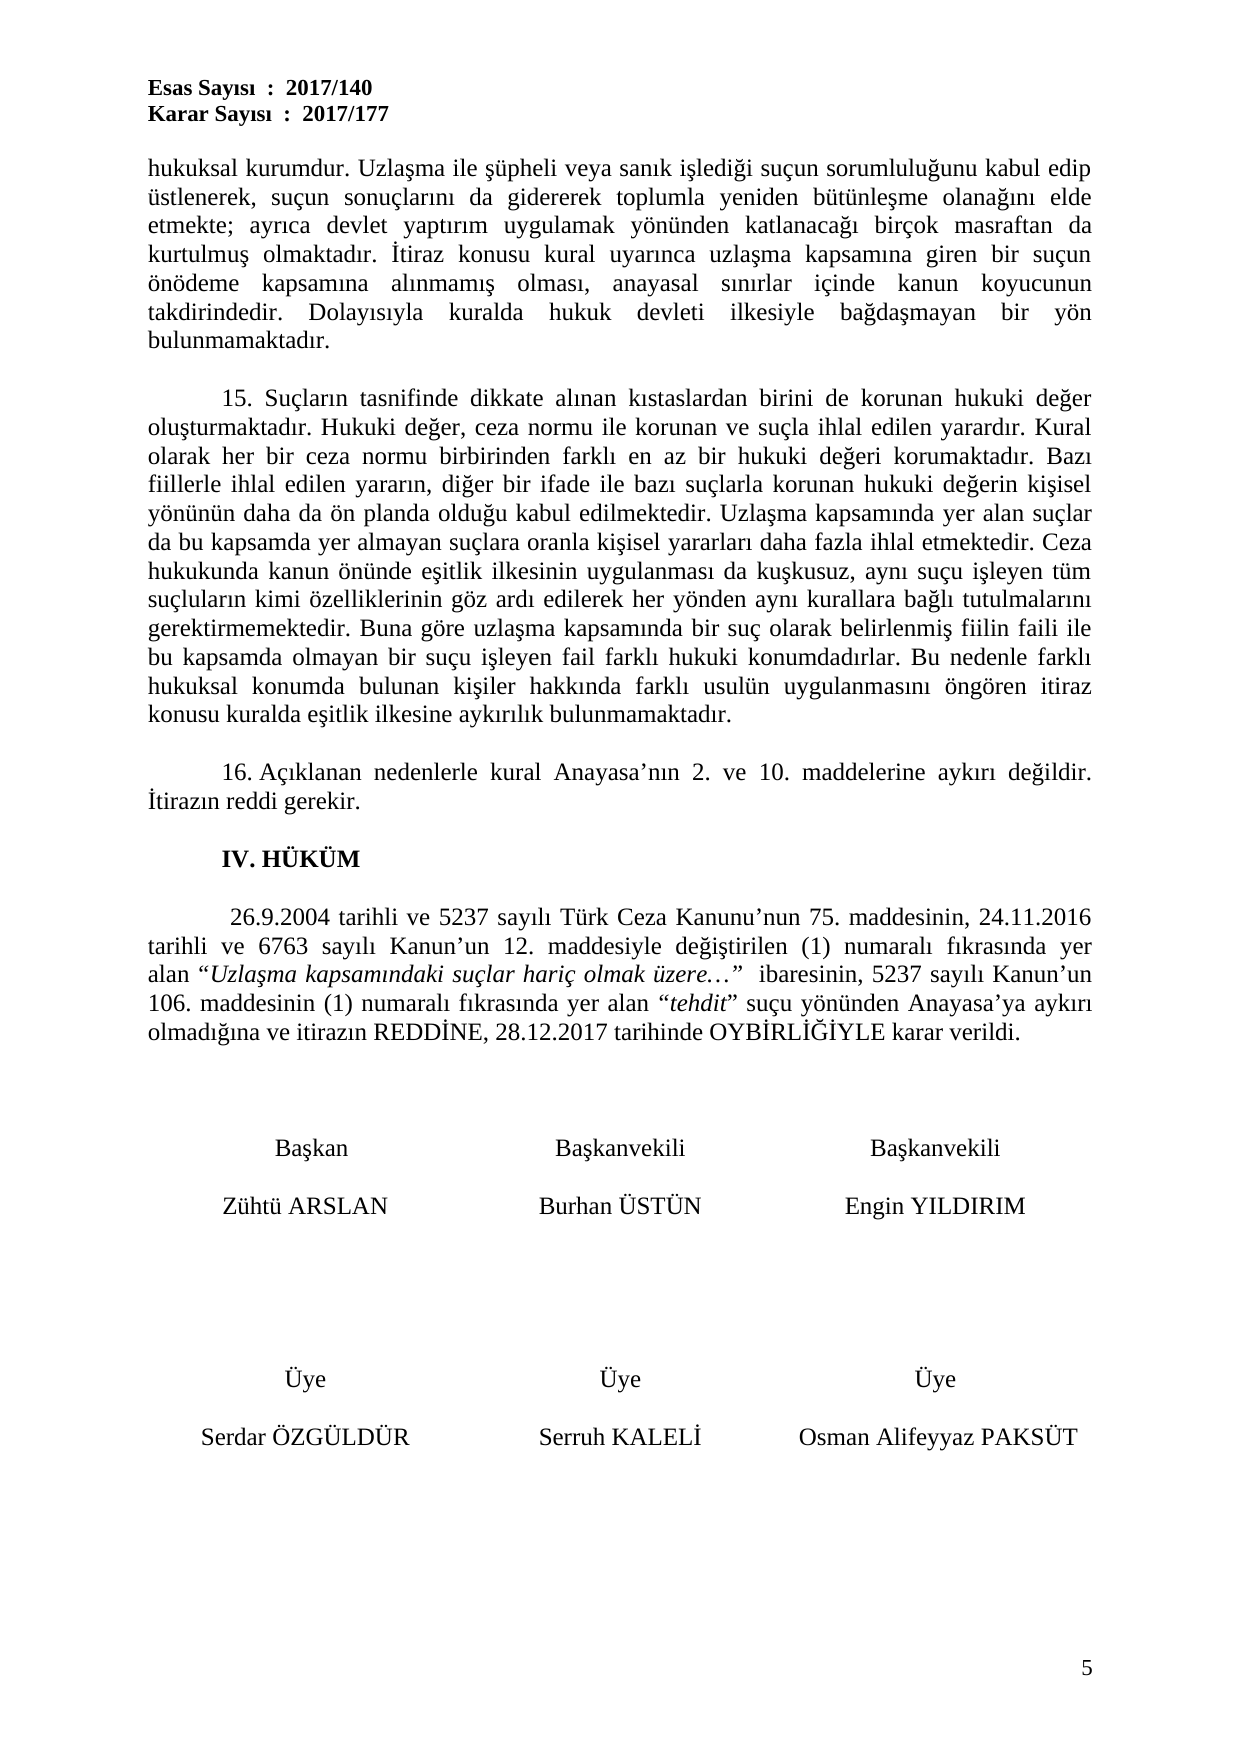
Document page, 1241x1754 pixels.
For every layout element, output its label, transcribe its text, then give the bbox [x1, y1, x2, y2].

table_header Üye Osman Alifeyyaz PAKSÜT [778, 1365, 1093, 1451]
text IV. HÜKÜM [148, 844, 1093, 873]
table_header Üye Serruh KALELİ [463, 1365, 778, 1451]
table_header Üye Serdar ÖZGÜLDÜR [148, 1365, 463, 1451]
table_header Başkanvekili Burhan ÜSTÜN [463, 1133, 778, 1219]
table_header Başkanvekili Engin YILDIRIM [778, 1133, 1093, 1219]
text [148, 153, 1093, 354]
table_header Başkan Zühtü ARSLAN [148, 1133, 463, 1219]
text 15. Suçların tasnifinde dikkate alınan kıstaslardan birini de korunan hukuki değer oluşturmaktadır. Hukuki değer, ceza normu ile korunan ve suçla ihlal edilen yarardır. Kural olarak her bir ceza normu birbirinden farklı en az bir hukuki değeri korumaktadır. Bazı fiillerle ihlal edilen yararın, diğer bir ifade ile bazı suçlarla korunan hukuki değerin kişisel yönünün daha da ön planda olduğu kabul edilmektedir. Uzlaşma kapsamında yer alan suçlar da bu kapsamda yer almayan suçlara oranla kişisel yararları daha fazla ihlal etmektedir. Ceza hukukunda kanun önünde eşitlik ilkesinin uygulanması da kuşkusuz, aynı suçu işleyen tüm suçluların kimi özelliklerinin göz ardı edilerek her yönden aynı kurallara bağlı tutulmalarını gerektirmemektedir. Buna göre uzlaşma kapsamında bir suç olarak belirlenmiş fiilin faili ile bu kapsamda olmayan bir suçu işleyen fail farklı hukuki konumdadırlar. Bu nedenle farklı hukuksal konumda bulunan kişiler hakkında farklı usulün uygulanmasını öngören itiraz konusu kuralda eşitlik ilkesine aykırılık bulunmamaktadır. [148, 383, 1093, 728]
text 16. Açıklanan nedenlerle kural Anayasa’nın 2. ve 10. maddelerine aykırı değildir. İtirazın reddi gerekir. [148, 757, 1093, 815]
text 26.9.2004 tarihli ve 5237 sayılı Türk Ceza Kanunu’nun 75. maddesinin, 24.11.2016 tarihli ve 6763 sayılı Kanun’un 12. maddesiyle değiştirilen (1) numaralı fıkrasında yer alan “Uzlaşma kapsamındaki suçlar hariç olmak üzere…” ibaresinin, 5237 sayılı Kanun’un 106. maddesinin (1) numaralı fıkrasında yer alan “tehdit” suçu yönünden Anayasa’ya aykırı olmadığına ve itirazın REDDİNE, 28.12.2017 tarihinde OYBİRLİĞİYLE karar verildi. [148, 902, 1093, 1046]
